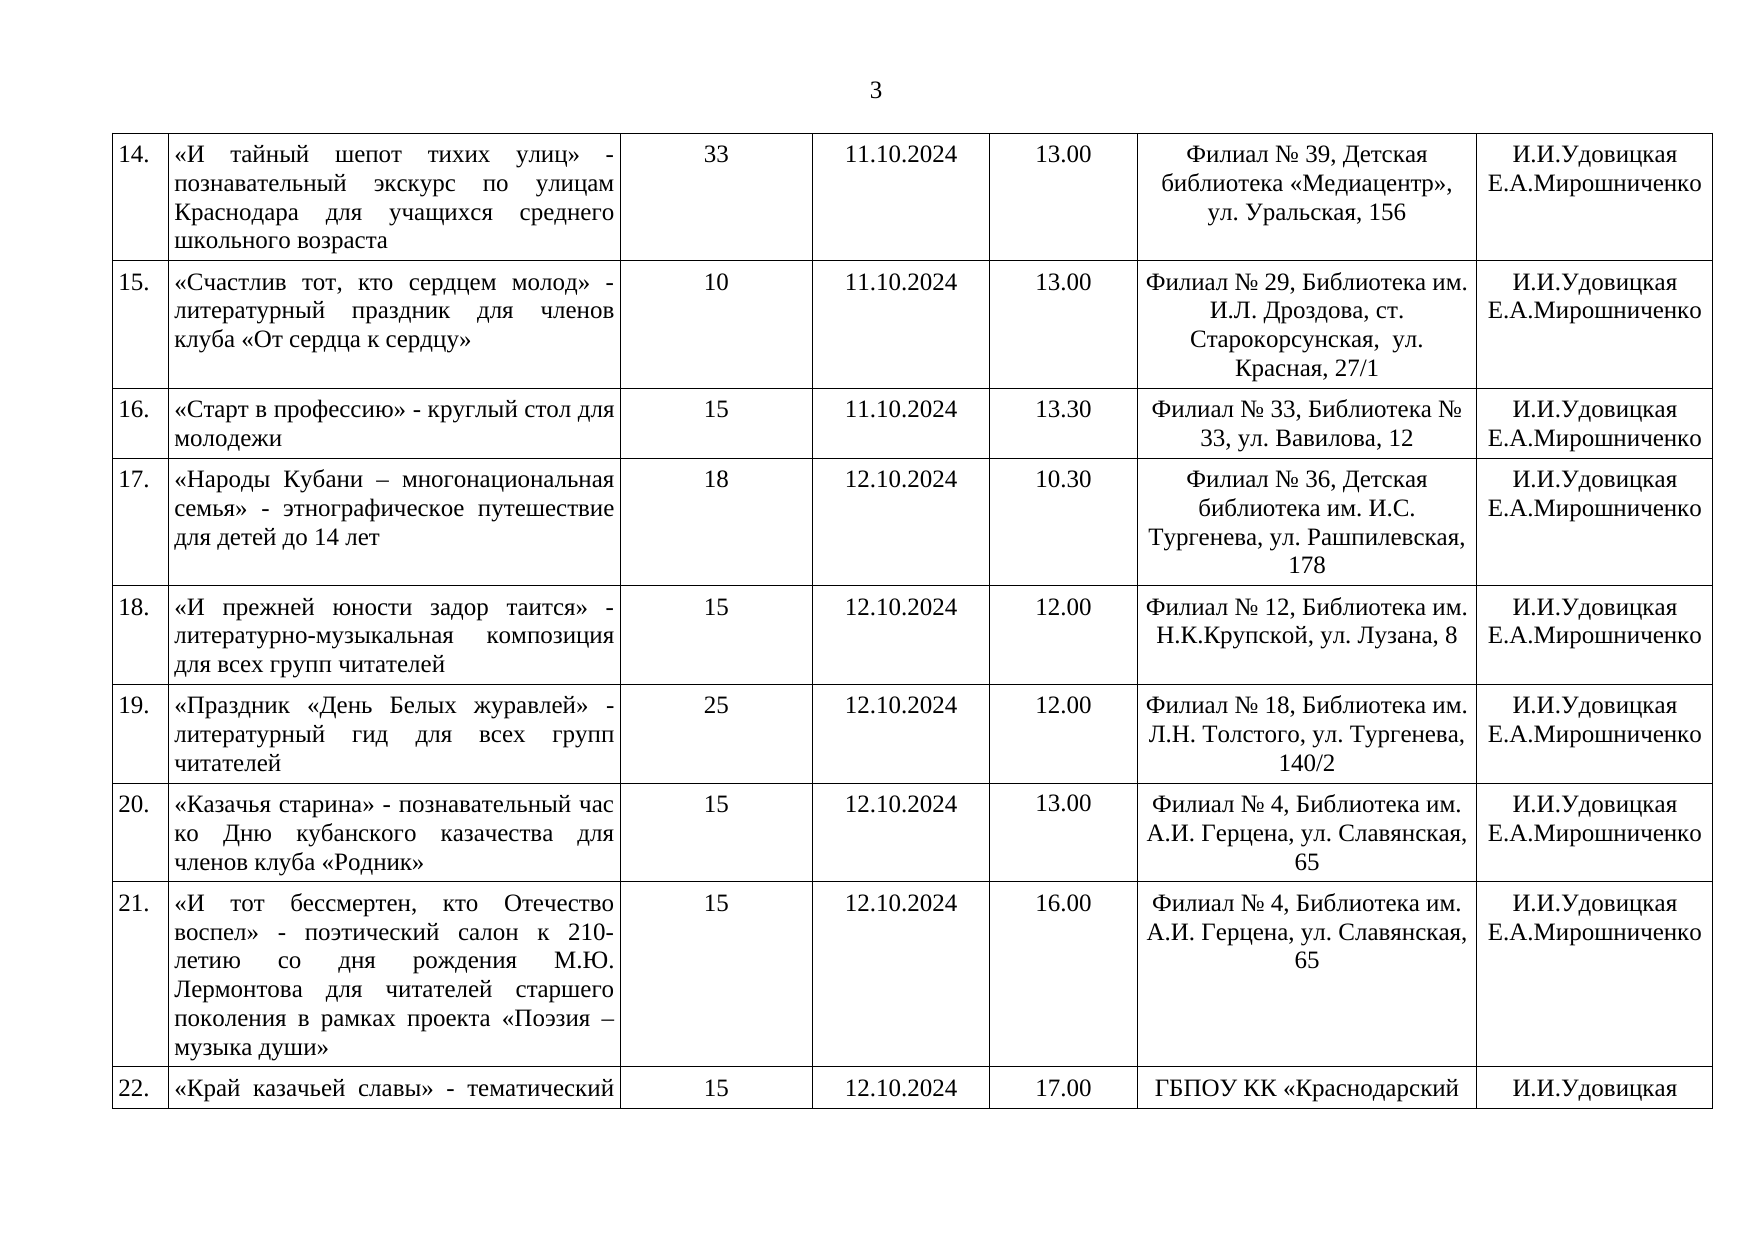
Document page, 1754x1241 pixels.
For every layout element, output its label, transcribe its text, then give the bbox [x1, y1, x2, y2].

table_cell 11.10.2024 [813, 389, 989, 457]
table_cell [1477, 1067, 1712, 1107]
table_cell И.И.Удовицкая Е.А.Мирошниченко [1477, 261, 1712, 387]
table_cell 17.00 [990, 1067, 1137, 1107]
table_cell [169, 1067, 620, 1107]
table_cell «Праздник «День Белых журавлей» - литературный гид для всех групп читателей [169, 685, 620, 782]
table_cell «Народы Кубани – многонациональная семья» - этнографическое путешествие для детей до 14 лет [169, 459, 620, 585]
table_cell Филиал № 4, Библиотека им. А.И. Герцена, ул. Славянская, 65 [1138, 784, 1476, 881]
table_cell 15 [621, 1067, 812, 1107]
table_cell Филиал № 33, Библиотека № 33, ул. Вавилова, 12 [1138, 389, 1476, 457]
table_cell 25 [621, 685, 812, 782]
table_cell [113, 882, 168, 1066]
table_cell 12.00 [990, 685, 1137, 782]
table_cell 12.10.2024 [813, 784, 989, 881]
table_cell 10 [621, 261, 812, 387]
table_cell И.И.Удовицкая Е.А.Мирошниченко [1477, 459, 1712, 585]
table_cell [113, 459, 168, 585]
table_cell 15 [621, 784, 812, 881]
table_cell Филиал № 4, Библиотека им. А.И. Герцена, ул. Славянская, 65 [1138, 882, 1476, 1066]
table_cell Филиал № 29, Библиотека им. И.Л. Дроздова, ст. Старокорсунская, ул. Красная, 27/1 [1138, 261, 1476, 387]
table_cell 10.30 [990, 459, 1137, 585]
table_cell Филиал № 39, Детская библиотека «Медиацентр», ул. Уральская, 156 [1138, 134, 1476, 260]
table_cell [113, 1067, 168, 1107]
table_cell 13.30 [990, 389, 1137, 457]
table_cell И.И.Удовицкая Е.А.Мирошниченко [1477, 389, 1712, 457]
table_cell 18 [621, 459, 812, 585]
table_cell [113, 261, 168, 387]
table_cell И.И.Удовицкая Е.А.Мирошниченко [1477, 882, 1712, 1066]
table_cell 11.10.2024 [813, 134, 989, 260]
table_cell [1477, 134, 1712, 260]
table_cell «Счастлив тот, кто сердцем молод» - литературный праздник для членов клуба «От сердца к сердцу» [169, 261, 620, 387]
table_cell 12.10.2024 [813, 1067, 989, 1107]
table_cell 13.00 [990, 784, 1137, 881]
table_cell Филиал № 36, Детская библиотека им. И.С. Тургенева, ул. Рашпилевская, 178 [1138, 459, 1476, 585]
table_cell 15 [621, 586, 812, 684]
table_cell [113, 134, 168, 260]
table_cell И.И.Удовицкая Е.А.Мирошниченко [1477, 586, 1712, 684]
table_cell 15 [621, 882, 812, 1066]
table_cell «И тот бессмертен, кто Отечество воспел» - поэтический салон к 210-летию со дня рождения М.Ю. Лермонтова для читателей старшего поколения в рамках проекта «Поэзия – музыка души» [169, 882, 620, 1066]
table_cell [113, 784, 168, 881]
table_cell «И тайный шепот тихих улиц» - познавательный экскурс по улицам Краснодара для учащихся среднего школьного возраста [169, 134, 620, 260]
table_cell 12.10.2024 [813, 882, 989, 1066]
table_cell «Старт в профессию» - круглый стол для молодежи [169, 389, 620, 457]
table_cell «Казачья старина» - познавательный час ко Дню кубанского казачества для членов клуба «Родник» [169, 784, 620, 881]
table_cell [1138, 1067, 1476, 1107]
table_cell 12.10.2024 [813, 685, 989, 782]
table_cell «И прежней юности задор таится» - литературно-музыкальная композиция для всех групп читателей [169, 586, 620, 684]
table_cell И.И.Удовицкая Е.А.Мирошниченко [1477, 685, 1712, 782]
table_cell 13.00 [990, 134, 1137, 260]
table_cell [113, 586, 168, 684]
table_cell [113, 685, 168, 782]
table_cell 12.00 [990, 586, 1137, 684]
table_cell 11.10.2024 [813, 261, 989, 387]
table_cell Филиал № 18, Библиотека им. Л.H. Толстого, ул. Тургенева, 140/2 [1138, 685, 1476, 782]
table_cell [113, 389, 168, 457]
table_cell 16.00 [990, 882, 1137, 1066]
table_cell 15 [621, 389, 812, 457]
table_cell 12.10.2024 [813, 459, 989, 585]
table_cell 33 [621, 134, 812, 260]
table_cell И.И.Удовицкая Е.А.Мирошниченко [1477, 784, 1712, 881]
table_cell Филиал № 12, Библиотека им. Н.К.Крупской, ул. Лузана, 8 [1138, 586, 1476, 684]
table_cell 13.00 [990, 261, 1137, 387]
table_cell 12.10.2024 [813, 586, 989, 684]
